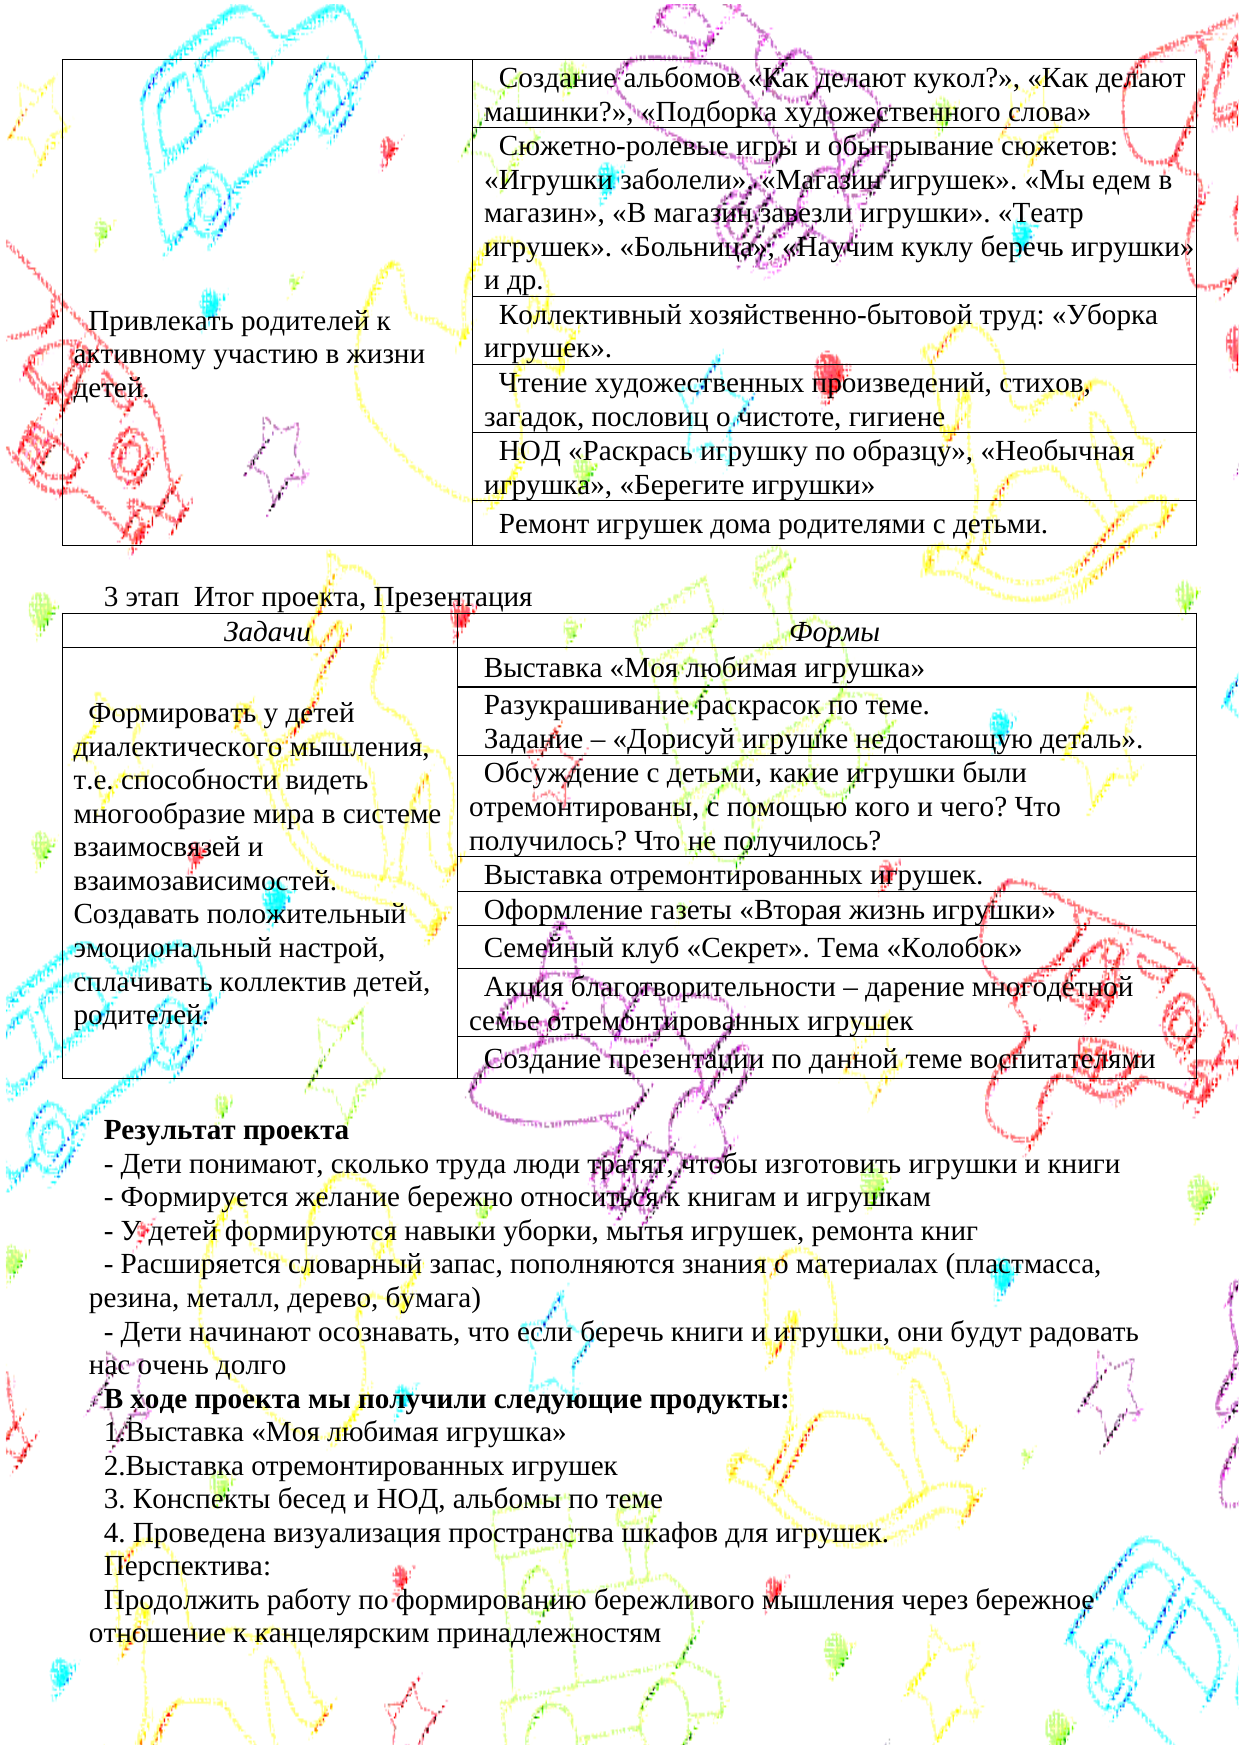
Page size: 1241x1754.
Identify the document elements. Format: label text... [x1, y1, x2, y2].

text В ходе проекта мы получили следующие продукты: [89, 1381, 1181, 1414]
text - У детей формируются навыки уборки, мытья игрушек, ремонта книг [89, 1213, 1181, 1247]
text 3. Конспекты бесед и НОД, альбомы по теме [89, 1481, 1181, 1515]
text - Дети понимают, сколько труда люди тратят, чтобы изготовить игрушки и книги [89, 1146, 1181, 1179]
text 2.Выставка отремонтированных игрушек [89, 1448, 1181, 1481]
table_header Формы [458, 614, 1196, 647]
table_cell Обсуждение с детьми, какие игрушки были отремонтированы, с помощью кого и чего? Что получилось? Что не получилось? [458, 756, 1196, 856]
text Перспектива: [89, 1548, 1181, 1582]
text 1.Выставка «Моя любимая игрушка» [89, 1414, 1181, 1448]
table_cell Создание альбомов «Как делают кукол?», «Как делают машинки?», «Подборка художественного слова» [473, 60, 1196, 127]
text Результат проекта [89, 1112, 1181, 1146]
table_cell Выставка «Моя любимая игрушка» [458, 648, 1196, 686]
text 3 этап Итог проекта, Презентация [89, 579, 1181, 613]
table_header Задачи [63, 614, 457, 647]
table_cell Создание презентации по данной теме воспитателями [458, 1037, 1196, 1078]
text 4. Проведена визуализация пространства шкафов для игрушек. [89, 1515, 1181, 1548]
table_cell Ремонт игрушек дома родителями с детьми. [473, 501, 1196, 544]
table_cell Акция благотворительности – дарение многодетной семье отремонтированных игрушек [458, 969, 1196, 1036]
picture [5, 4, 1239, 1745]
table_cell Разукрашивание раскрасок по теме. Задание – «Дорисуй игрушке недостающую деталь». [458, 688, 1196, 754]
text - Дети начинают осознавать, что если беречь книги и игрушки, они будут радовать нас очень долго [89, 1314, 1181, 1381]
text - Расширяется словарный запас, пополняются знания о материалах (пластмасса, резина, металл, дерево, бумага) [89, 1247, 1181, 1314]
table_cell Семейный клуб «Секрет». Тема «Колобок» [458, 926, 1196, 968]
table_cell Коллективный хозяйственно-бытовой труд: «Уборка игрушек». [473, 297, 1196, 364]
table_cell Выставка отремонтированных игрушек. [458, 857, 1196, 891]
table_cell Чтение художественных произведений, стихов, загадок, пословиц о чистоте, гигиене [473, 365, 1196, 432]
table_cell Сюжетно-ролевые игры и обыгрывание сюжетов: «Игрушки заболели». «Магазин игрушек». «Мы едем в магазин», «В магазин завезли игрушки». «Театр игрушек». «Больница», «Научим куклу беречь игрушки» и др. [473, 128, 1196, 296]
text - Формируется желание бережно относиться к книгам и игрушкам [89, 1179, 1181, 1213]
text Продолжить работу по формированию бережливого мышления через бережное отношение к канцелярским принадлежностям [89, 1582, 1181, 1649]
table_cell Оформление газеты «Вторая жизнь игрушки» [458, 892, 1196, 925]
table_cell НОД «Раскрась игрушку по образцу», «Необычная игрушка», «Берегите игрушки» [473, 433, 1196, 500]
table_cell Формировать у детей диалектического мышления, т.е. способности видеть многообразие мира в системе взаимосвязей и взаимозависимостей. Создавать положительный эмоциональный настрой, сплачивать коллектив детей, родителей. [63, 648, 457, 1078]
